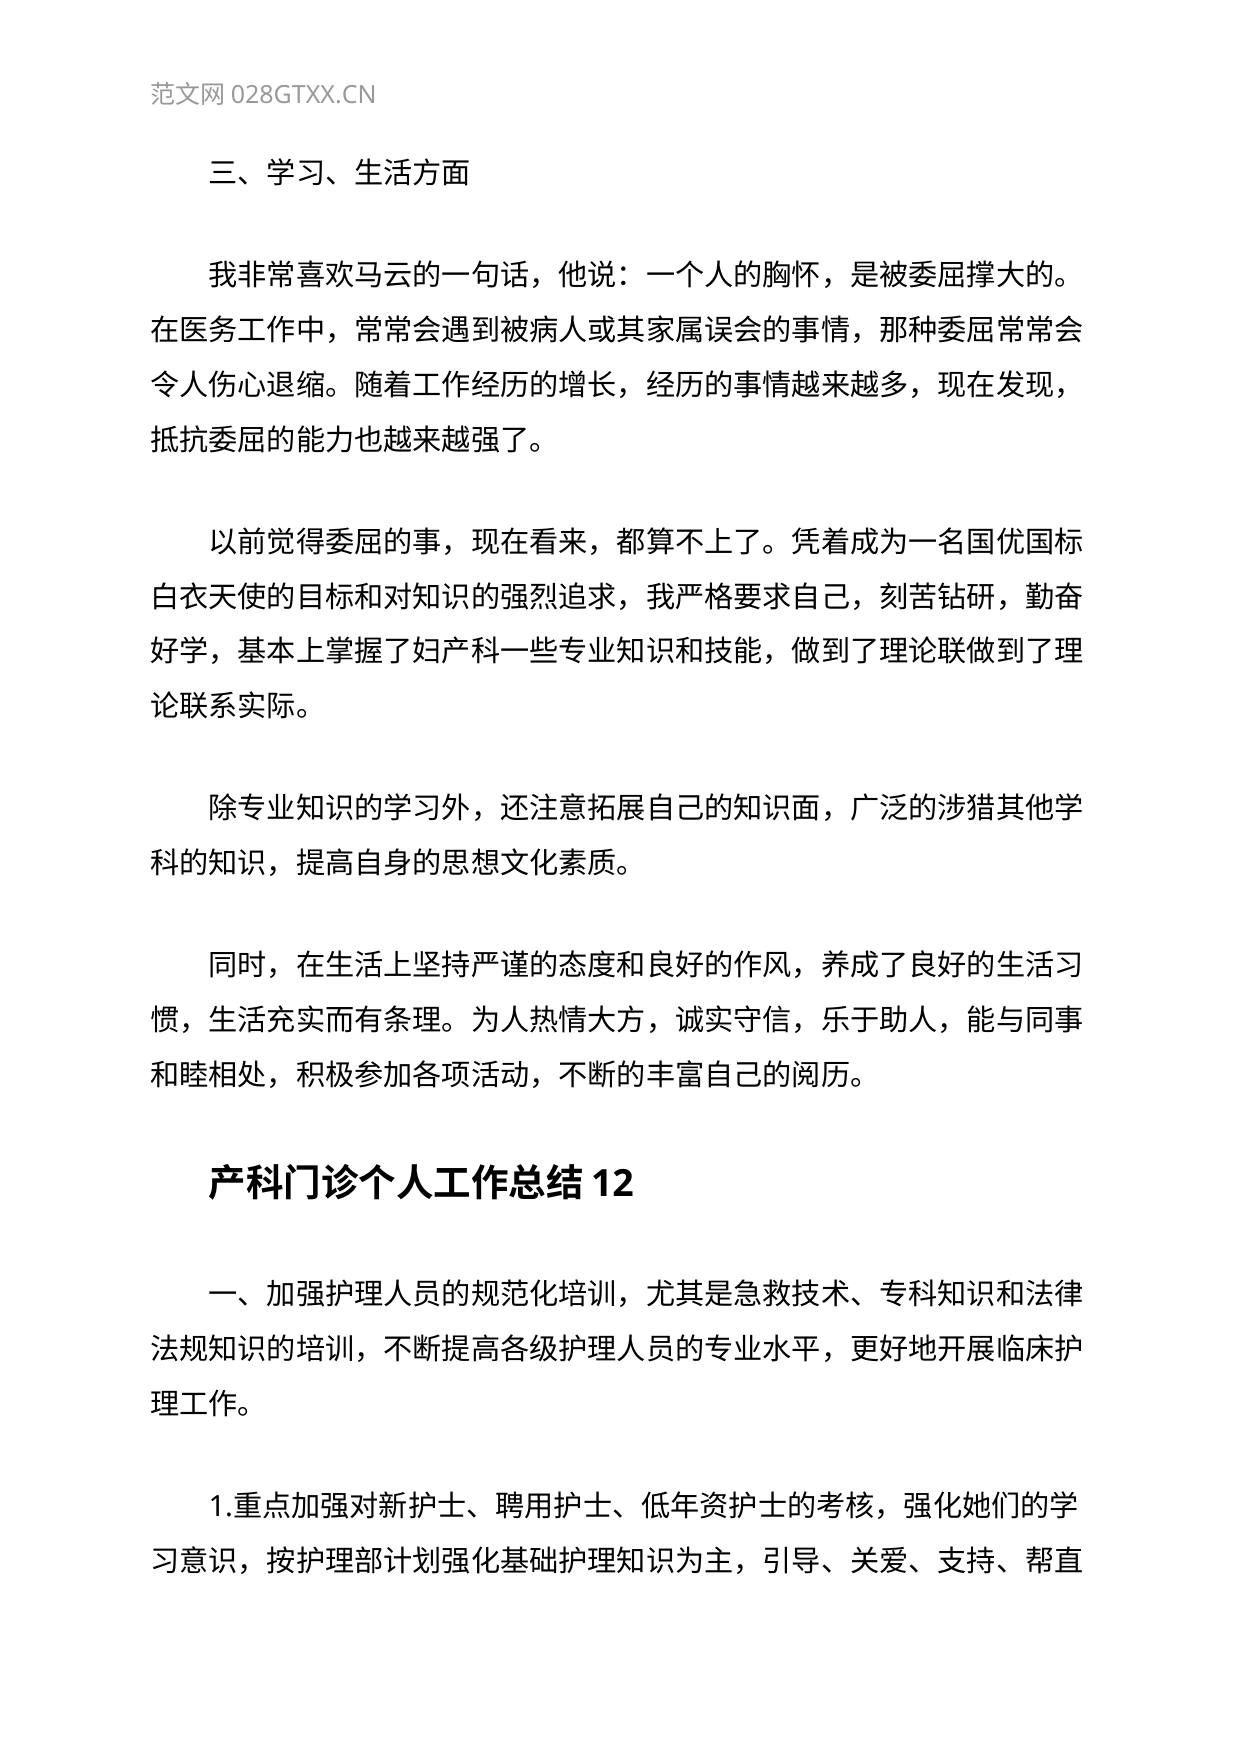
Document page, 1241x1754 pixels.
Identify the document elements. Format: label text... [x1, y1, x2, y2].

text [150, 1482, 1090, 1579]
text 三、学习、生活方面 [150, 150, 1090, 192]
text 我非常喜欢马云的一句话，他说：一个人的胸怀，是被委屈撑大的。在医务工作中，常常会遇到被病人或其家属误会的事情，那种委屈常常会令人伤心退缩。随着工作经历的增长，经历的事情越来越多，现在发现，抵抗委屈的能力也越来越强了。 [150, 252, 1090, 459]
text 一、加强护理人员的规范化培训，尤其是急救技术、专科知识和法律法规知识的培训，不断提高各级护理人员的专业水平，更好地开展临床护理工作。 [150, 1271, 1090, 1423]
text 同时，在生活上坚持严谨的态度和良好的作风，养成了良好的生活习惯，生活充实而有条理。为人热情大方，诚实守信，乐于助人，能与同事和睦相处，积极参加各项活动，不断的丰富自己的阅历。 [150, 941, 1090, 1093]
text 以前觉得委屈的事，现在看来，都算不上了。凭着成为一名国优国标白衣天使的目标和对知识的强烈追求，我严格要求自己，刻苦钻研，勤奋好学，基本上掌握了妇产科一些专业知识和技能，做到了理论联做到了理论联系实际。 [150, 518, 1090, 725]
text 产科门诊个人工作总结12 [150, 1153, 1090, 1207]
text 除专业知识的学习外，还注意拓展自己的知识面，广泛的涉猎其他学科的知识，提高自身的思想文化素质。 [150, 785, 1090, 882]
